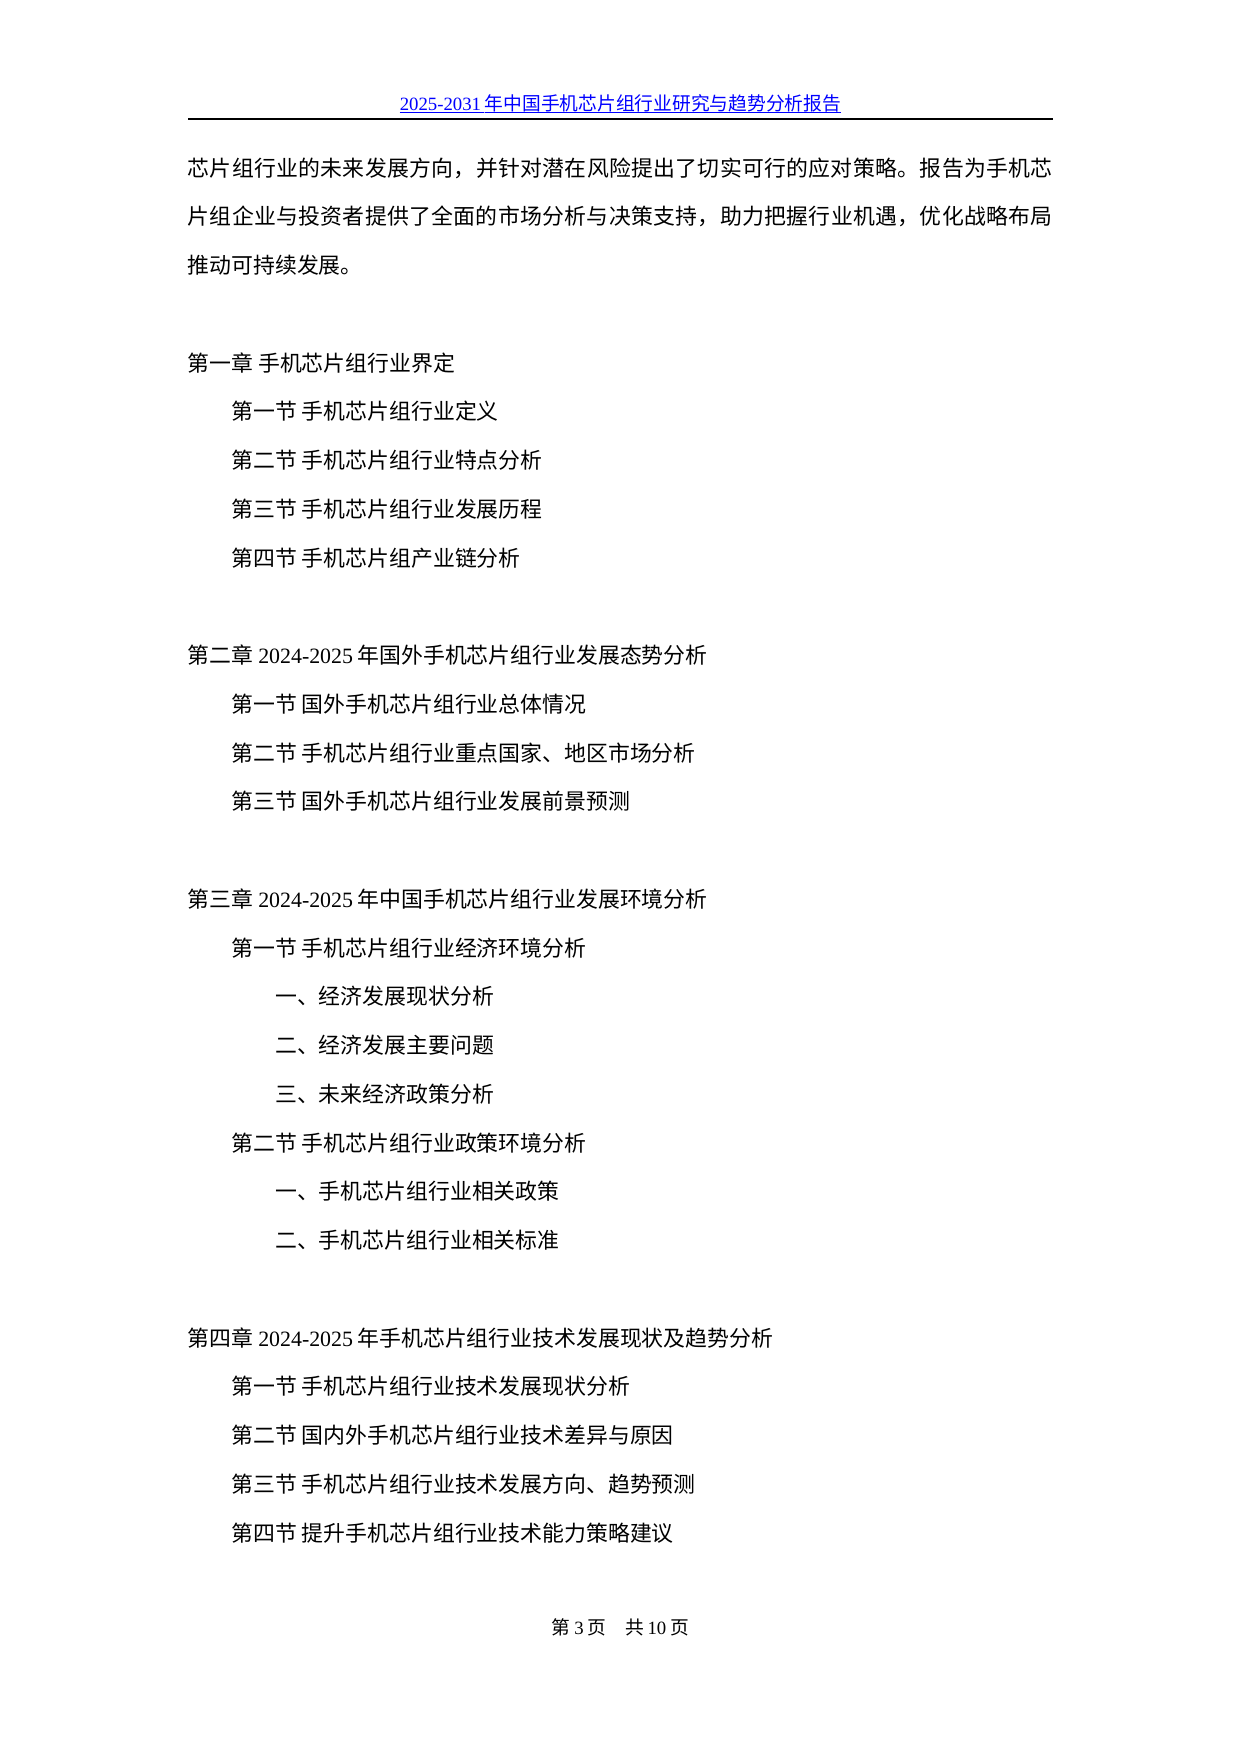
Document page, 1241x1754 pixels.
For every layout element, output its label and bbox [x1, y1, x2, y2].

text [187, 150, 1053, 1548]
